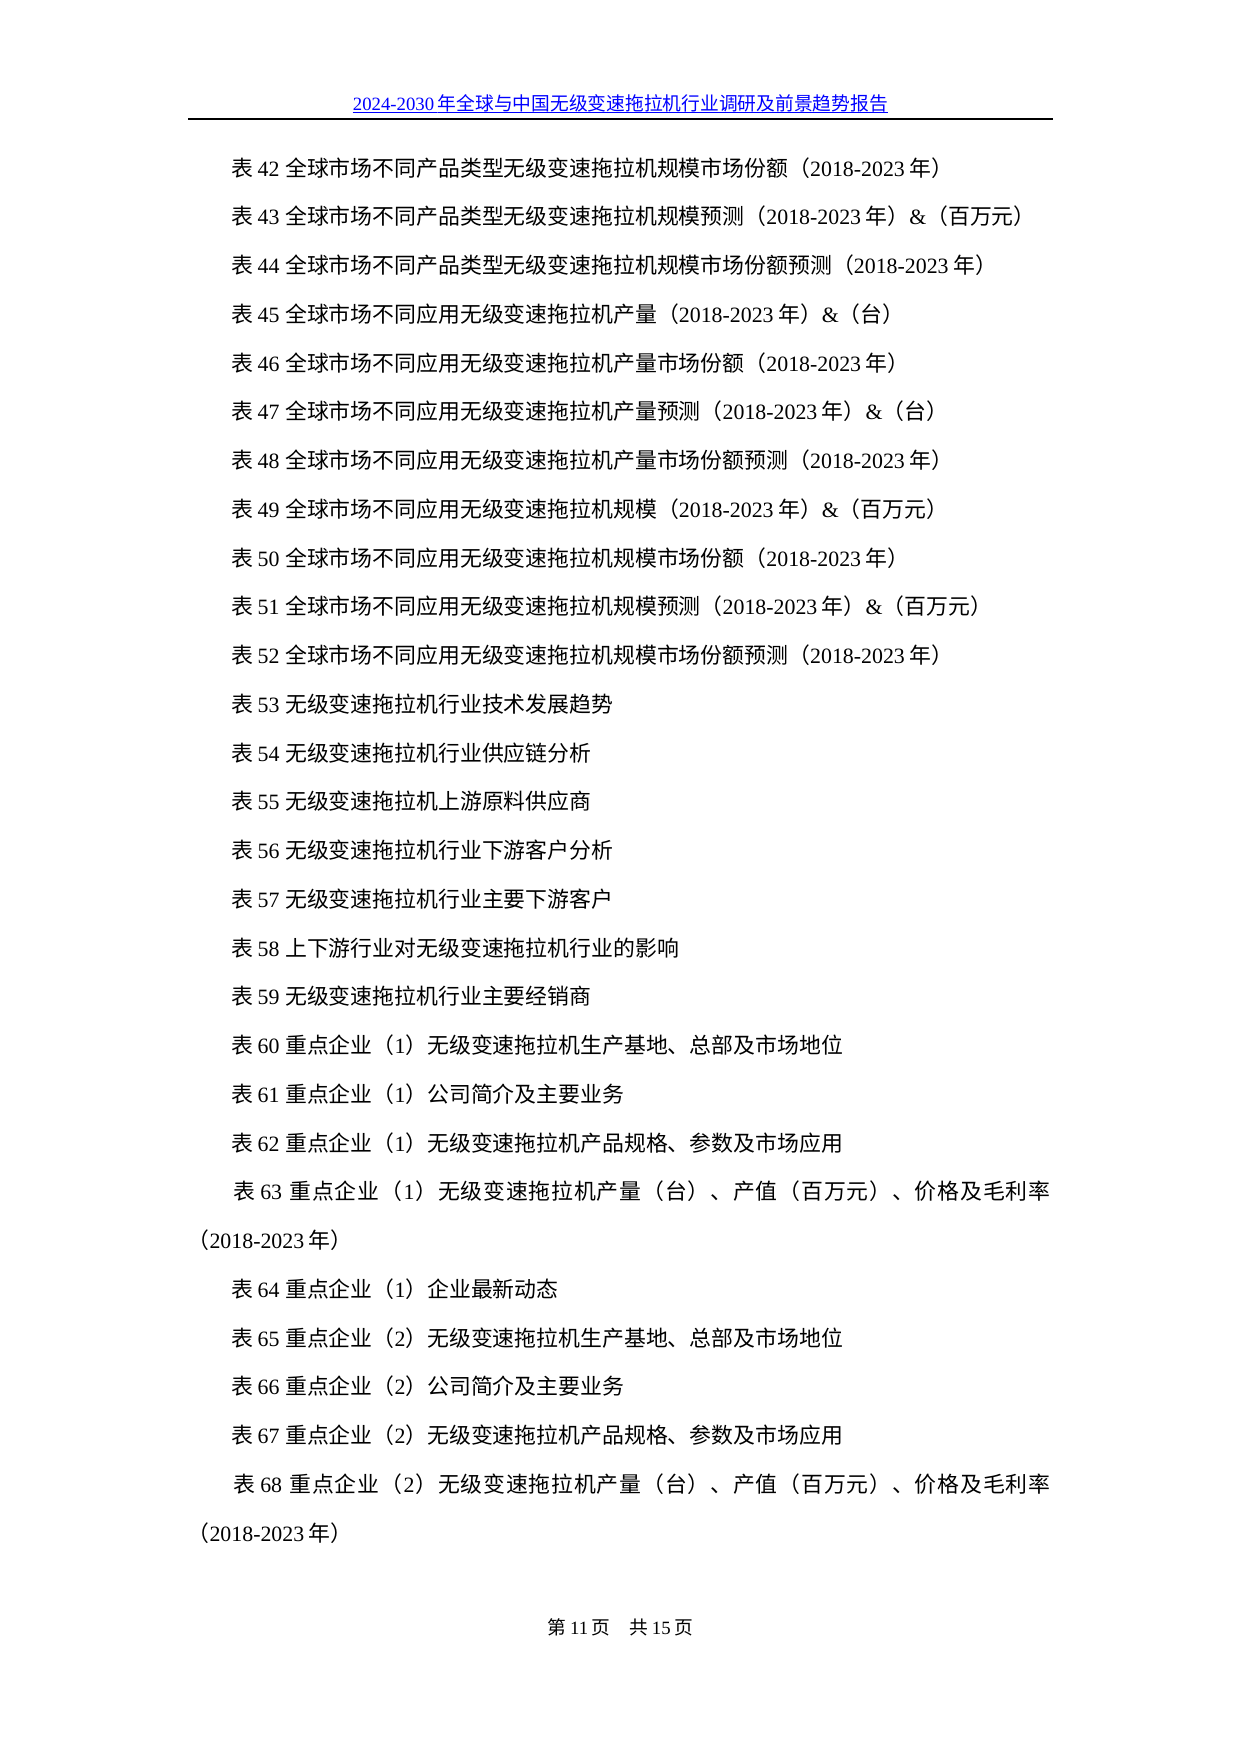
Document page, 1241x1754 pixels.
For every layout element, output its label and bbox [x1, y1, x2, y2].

text [187, 150, 1053, 1548]
